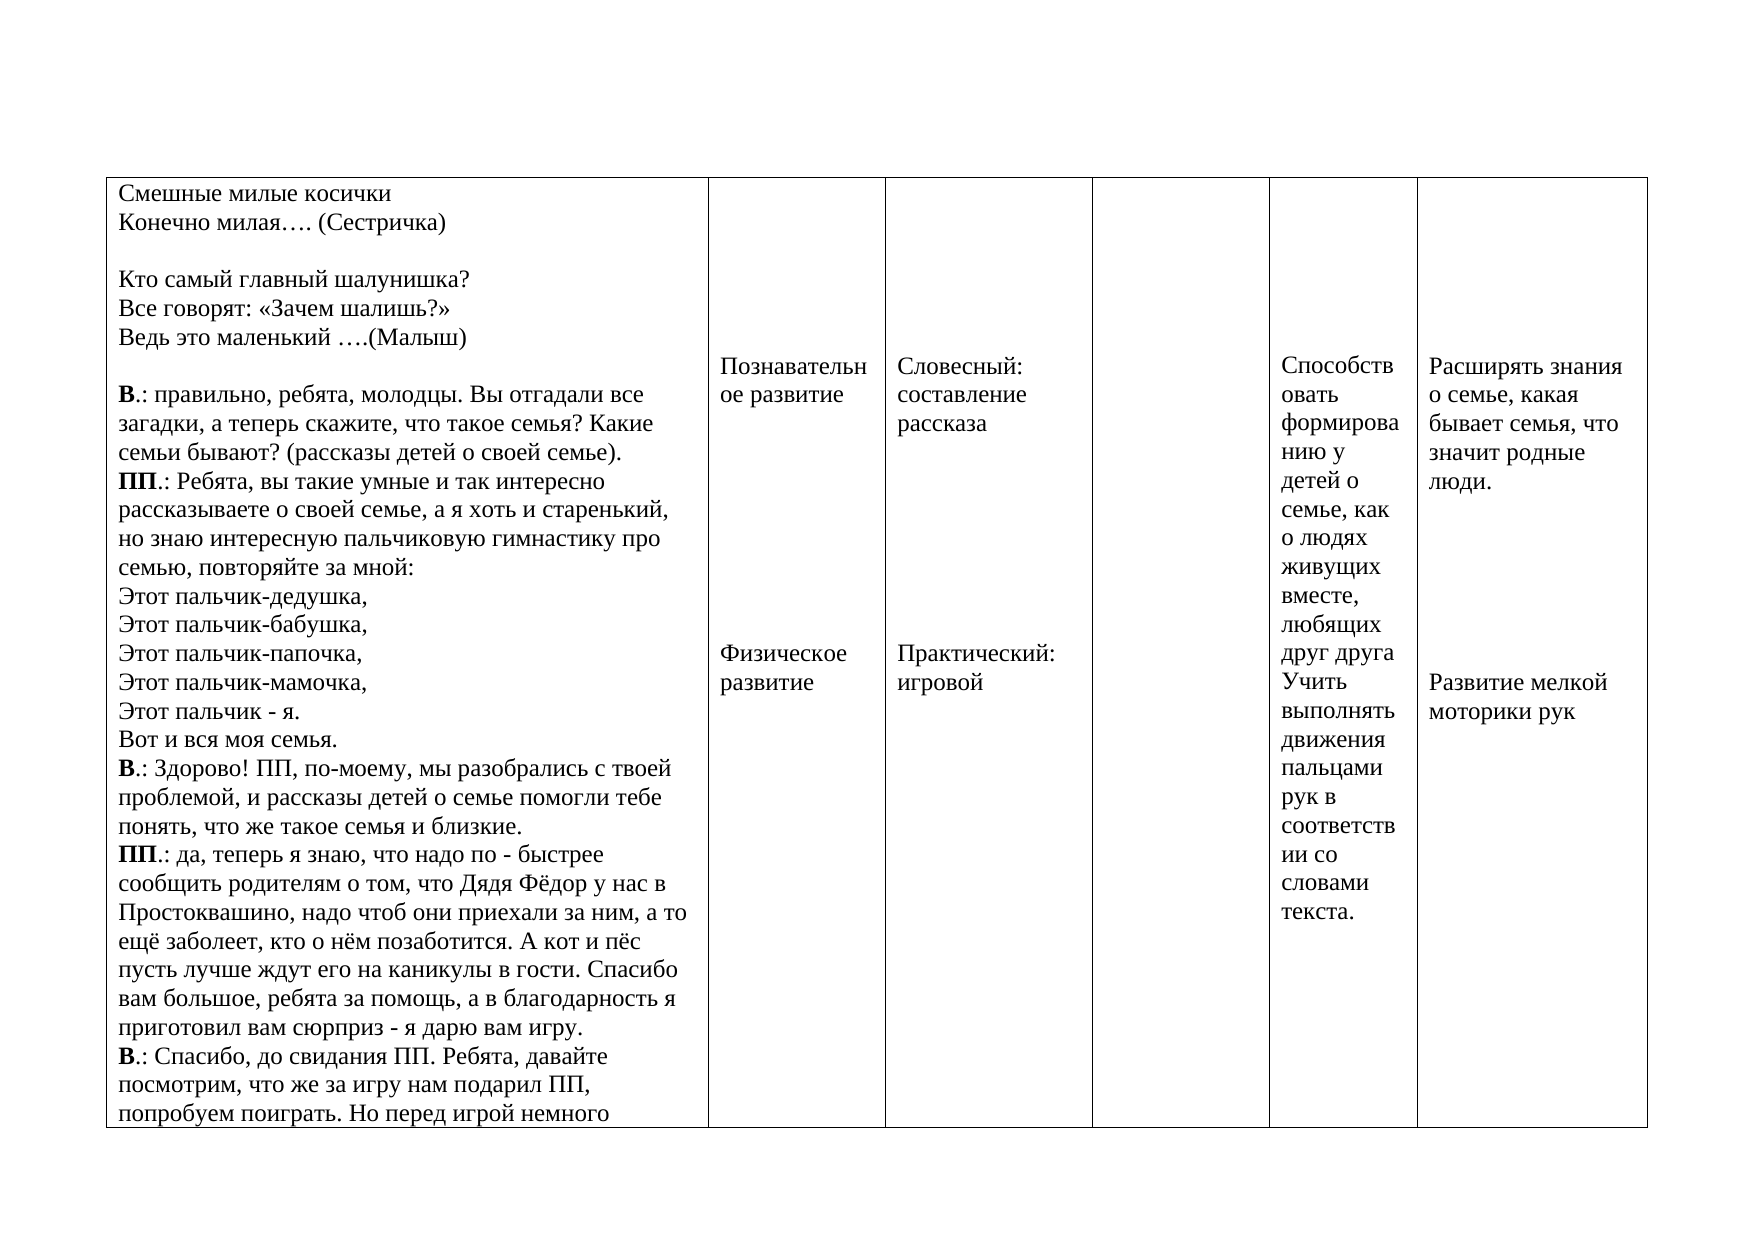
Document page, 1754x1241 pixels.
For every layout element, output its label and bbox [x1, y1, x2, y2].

table_cell [886, 178, 1092, 1127]
table_cell [107, 178, 708, 1127]
table_cell [1093, 178, 1269, 1127]
table_cell [709, 178, 885, 1127]
table_cell [1270, 178, 1417, 1127]
table_cell [1418, 178, 1647, 1127]
